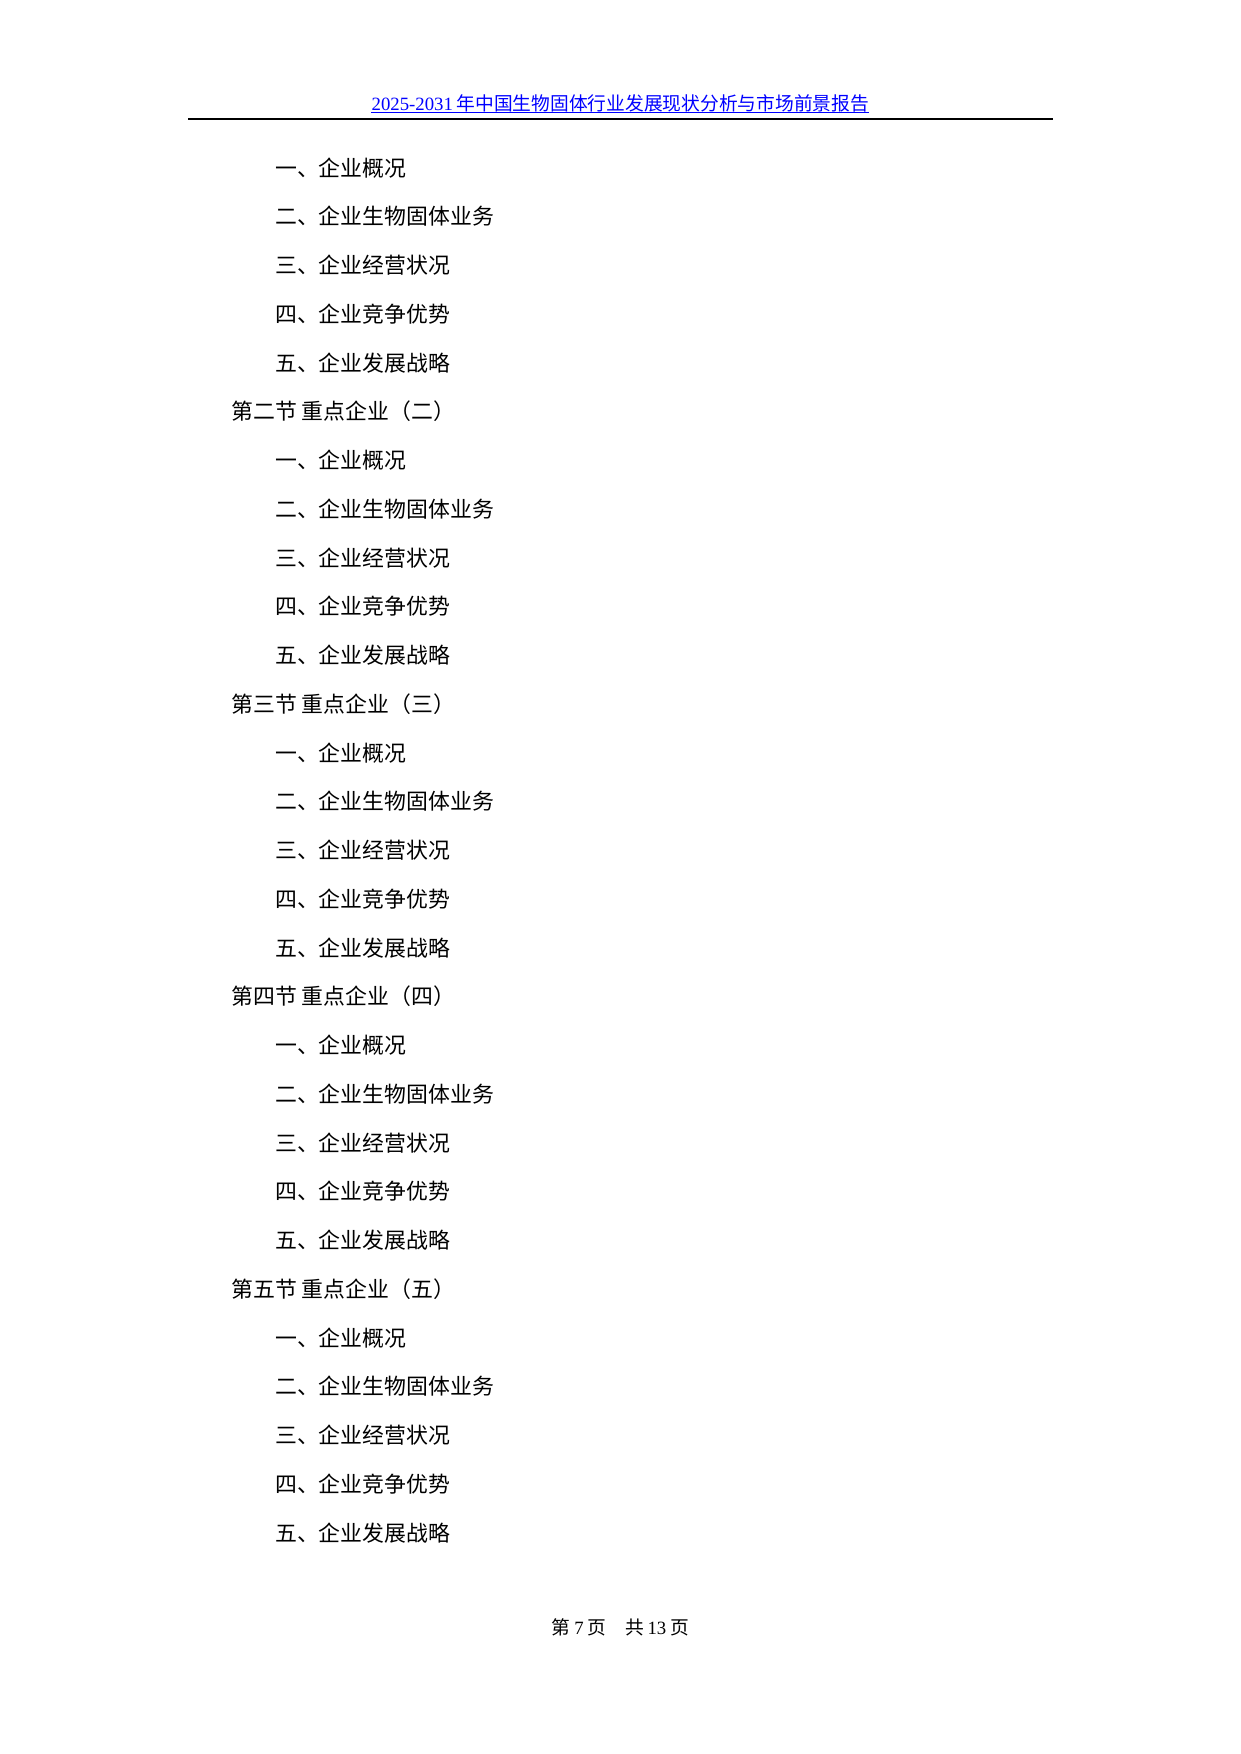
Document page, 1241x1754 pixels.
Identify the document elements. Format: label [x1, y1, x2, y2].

text [187, 150, 1053, 1548]
